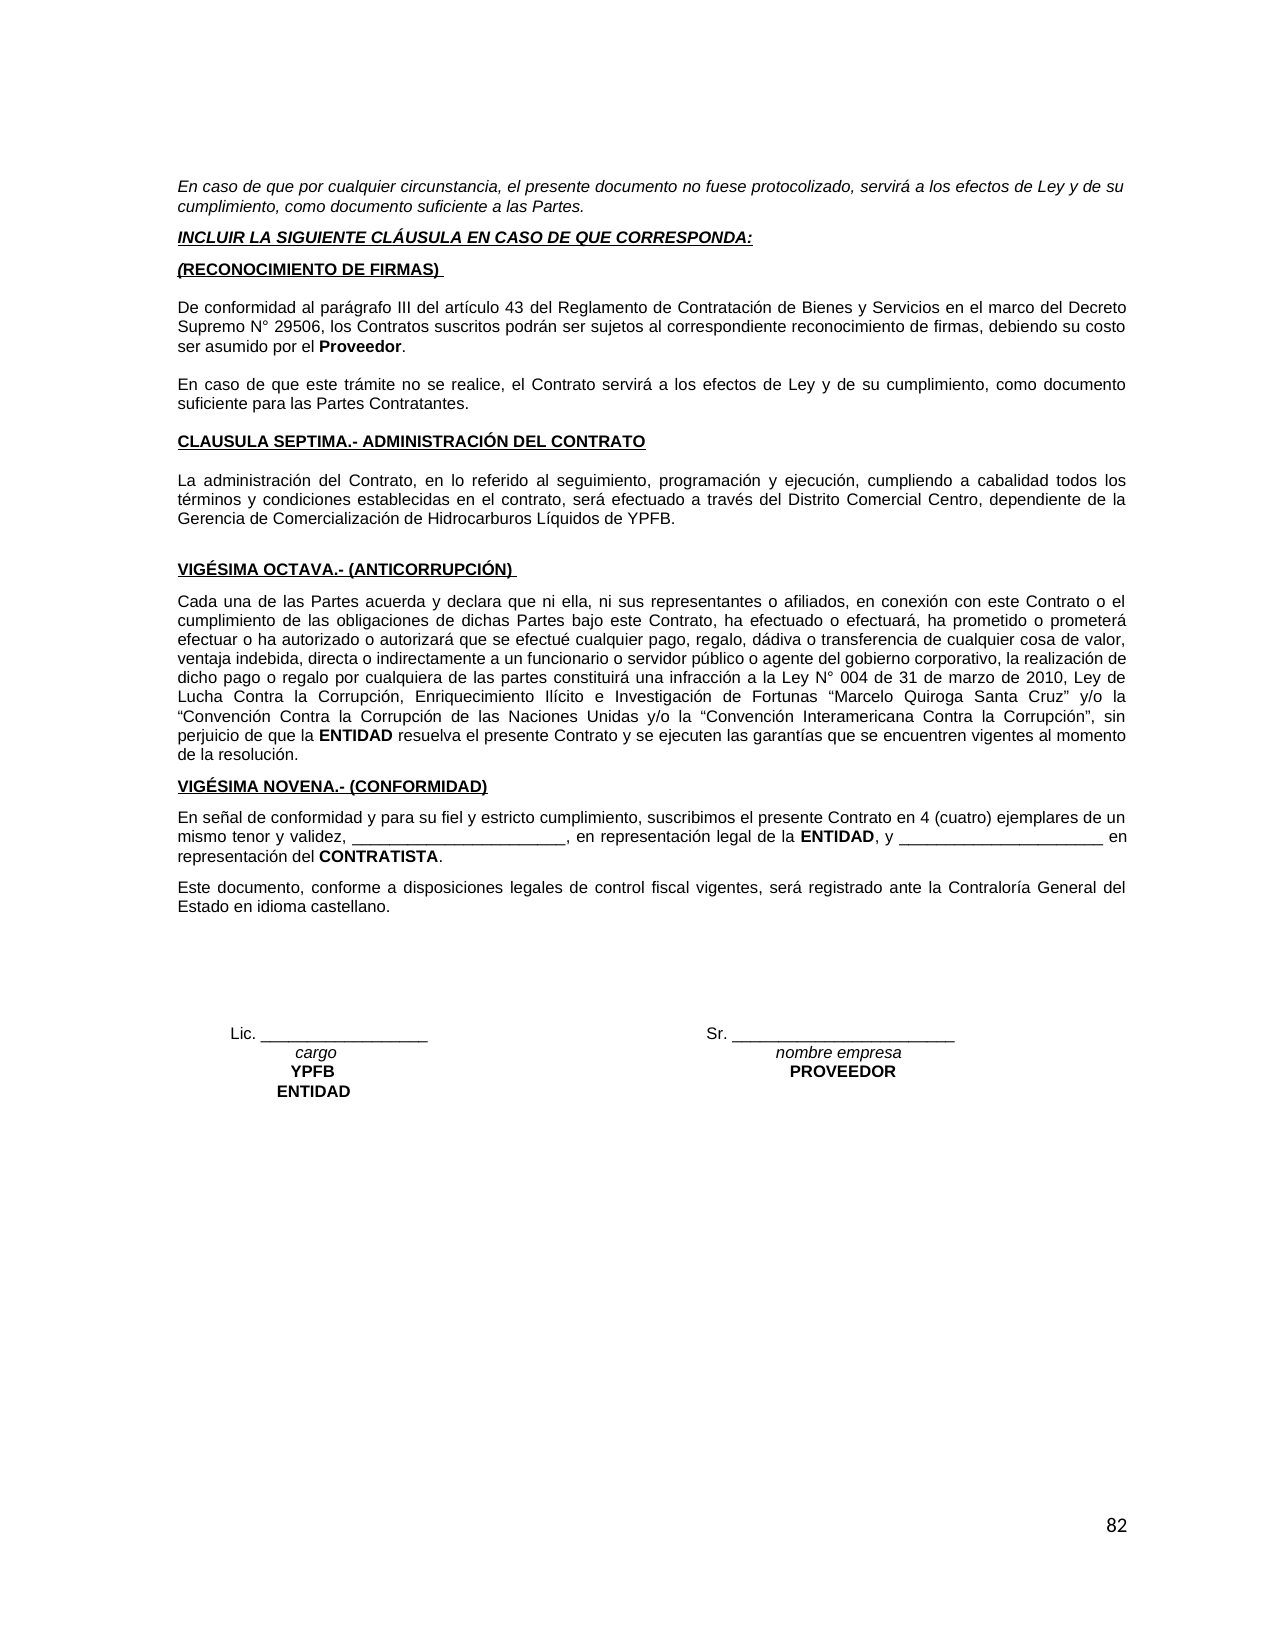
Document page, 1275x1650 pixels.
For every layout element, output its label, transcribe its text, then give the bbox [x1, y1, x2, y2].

text Este documento, conforme a disposiciones legales de control fiscal vigentes, será registrado ante la Contraloría General del Estado en idioma castellano. [177, 878, 1127, 916]
table_cell cargo YPFB ENTIDAD [177, 1043, 649, 1101]
text De conformidad al parágrafo III del artículo 43 del Reglamento de Contratación de Bienes y Servicios en el marco del Decreto Supremo N° 29506, los Contratos suscritos podrán ser sujetos al correspondiente reconocimiento de firmas, debiendo su costo ser asumido por el Proveedor. [177, 298, 1127, 356]
text La administración del Contrato, en lo referido al seguimiento, programación y ejecución, cumpliendo a cabalidad todos los términos y condiciones establecidas en el contrato, será efectuado a través del Distrito Comercial Centro, dependiente de la Gerencia de Comercialización de Hidrocarburos Líquidos de YPFB. [177, 471, 1127, 528]
text Cada una de las Partes acuerda y declara que ni ella, ni sus representantes o afiliados, en conexión con este Contrato o el cumplimiento de las obligaciones de dichas Partes bajo este Contrato, ha efectuado o efectuará, ha prometido o prometerá efectuar o ha autorizado o autorizará que se efectué cualquier pago, regalo, dádiva o transferencia de cualquier cosa de valor, ventaja indebida, directa o indirectamente a un funcionario o servidor público o agente del gobierno corporativo, la realización de dicho pago o regalo por cualquiera de las partes constituirá una infracción a la Ley N° 004 de 31 de marzo de 2010, Ley de Lucha Contra la Corrupción, Enriquecimiento Ilícito e Investigación de Fortunas “Marcelo Quiroga Santa Cruz” y/o la “Convención Contra la Corrupción de las Naciones Unidas y/o la “Convención Interamericana Contra la Corrupción”, sin perjuicio de que la ENTIDAD resuelva el presente Contrato y se ejecuten las garantías que se encuentren vigentes al momento de la resolución. [177, 591, 1127, 764]
table_header Lic. __________________ [177, 1024, 649, 1043]
text (RECONOCIMIENTO DE FIRMAS) [177, 260, 1127, 279]
text En caso de que este trámite no se realice, el Contrato servirá a los efectos de Ley y de su cumplimiento, como documento suficiente para las Partes Contratantes. [177, 375, 1127, 413]
text CLAUSULA SEPTIMA.- ADMINISTRACIÓN DEL CONTRATO [177, 432, 1127, 451]
table_cell nombre empresa PROVEEDOR [649, 1043, 1127, 1101]
text En señal de conformidad y para su fiel y estricto cumplimiento, suscribimos el presente Contrato en 4 (cuatro) ejemplares de un mismo tenor y validez, _______________________, en representación legal de la ENTIDAD, y ______________________ en representación del CONTRATISTA. [177, 808, 1127, 866]
text INCLUIR LA SIGUIENTE CLÁUSULA EN CASO DE QUE CORRESPONDA: [177, 228, 1127, 247]
text VIGÉSIMA OCTAVA.- (ANTICORRUPCIÓN) [177, 560, 1127, 579]
text VIGÉSIMA NOVENA.- (CONFORMIDAD) [177, 776, 1127, 796]
table_header Sr. ________________________ [649, 1024, 1127, 1043]
text En caso de que por cualquier circunstancia, el presente documento no fuese protocolizado, servirá a los efectos de Ley y de su cumplimiento, como documento suficiente a las Partes. [177, 177, 1127, 216]
